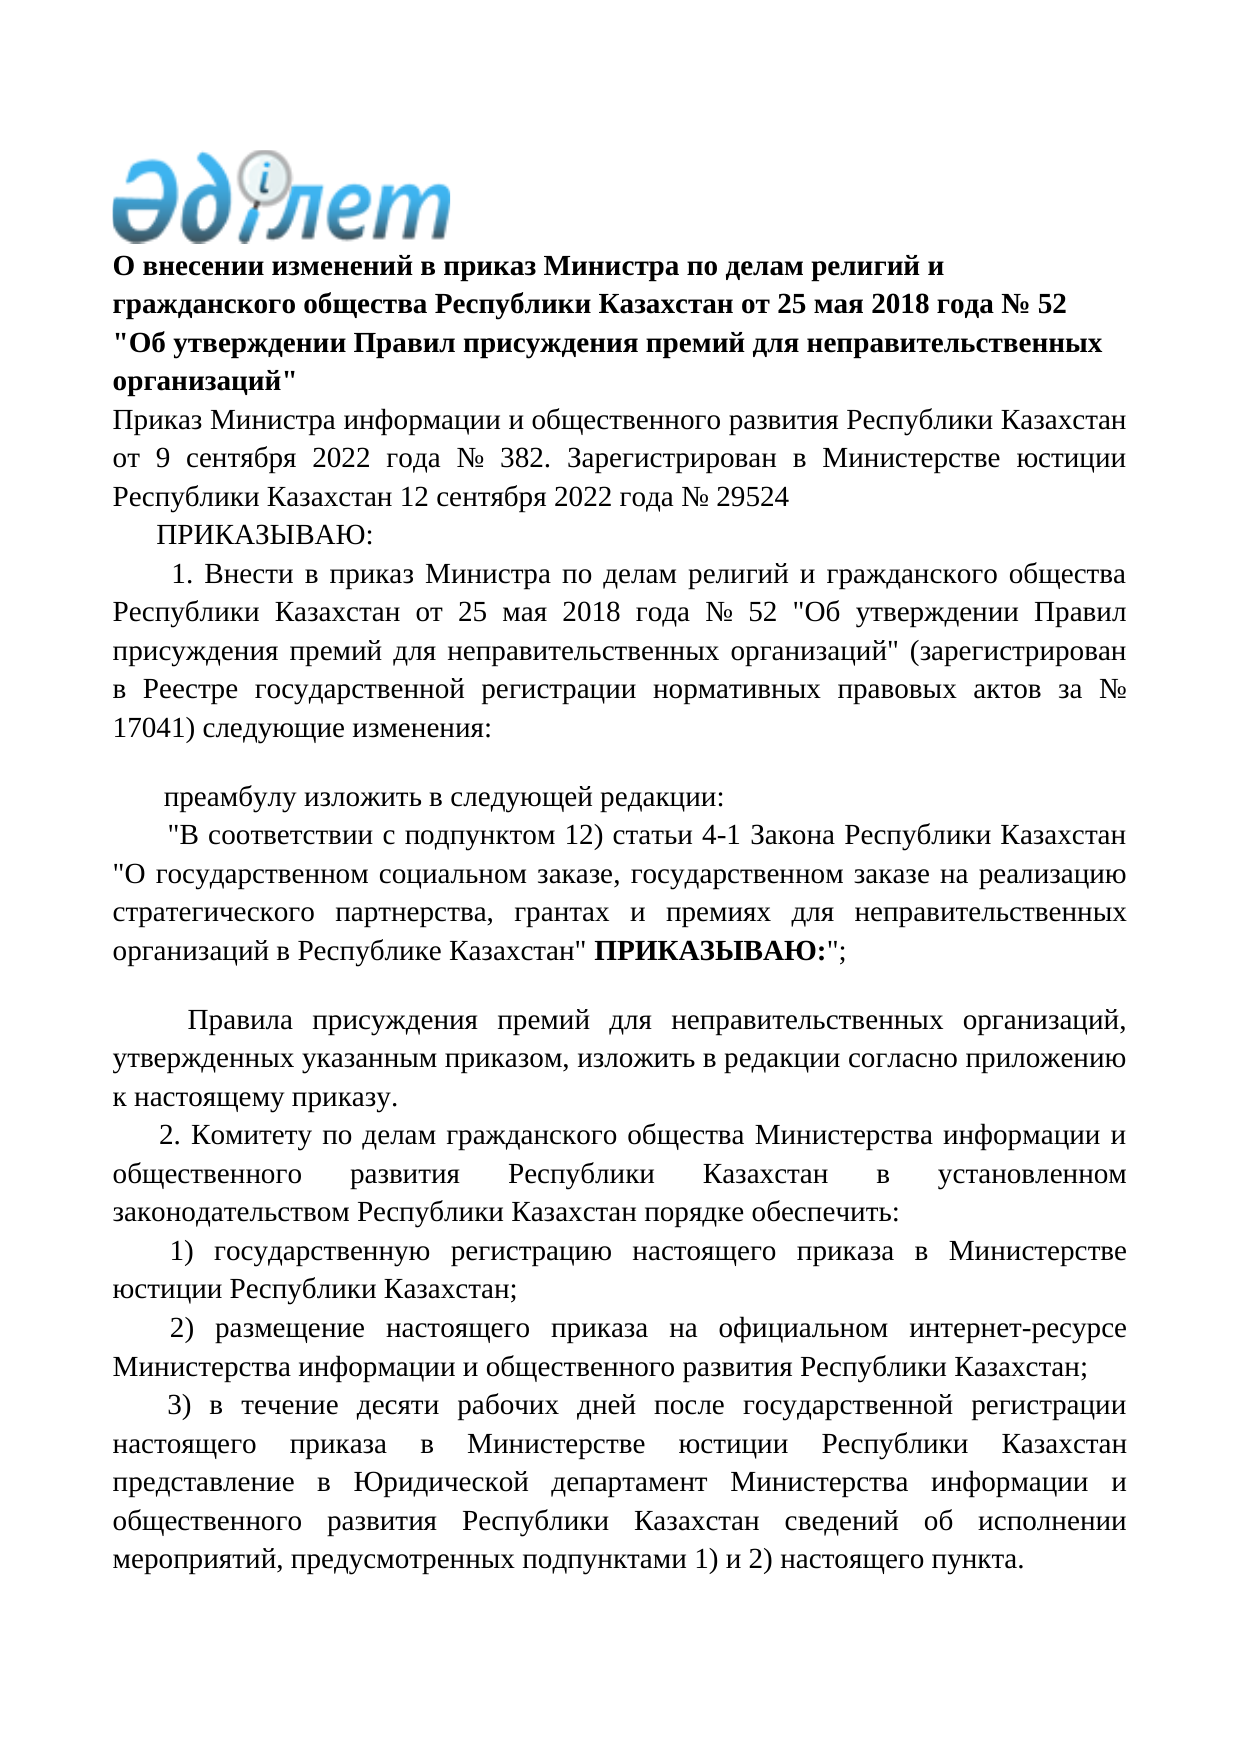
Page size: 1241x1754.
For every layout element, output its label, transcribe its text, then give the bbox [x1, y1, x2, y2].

text преамбулу изложить в следующей редакции: [112, 779, 1128, 812]
text 1. Внести в приказ Министра по делам религий и гражданского общества Республики Казахстан от 25 мая 2018 года № 52 "Об утверждении Правил присуждения премий для неправительственных организаций" (зарегистрирован в Реестре государственной регистрации нормативных правовых актов за № 17041) следующие изменения: [112, 556, 1128, 744]
picture [112, 150, 451, 244]
text 2. Комитету по делам гражданского общества Министерства информации и общественного развития Республики Казахстан в установленном законодательством Республики Казахстан порядке обеспечить: [112, 1117, 1128, 1228]
text 1) государственную регистрацию настоящего приказа в Министерстве юстиции Республики Казахстан; [112, 1233, 1128, 1305]
text Приказ Министра информации и общественного развития Республики Казахстан от 9 сентября 2022 года № 382. Зарегистрирован в Министерстве юстиции Республики Казахстан 12 сентября 2022 года № 29524 [112, 402, 1128, 512]
text О внесении изменений в приказ Министра по делам религий и гражданского общества Республики Казахстан от 25 мая 2018 года № 52 "Об утверждении Правил присуждения премий для неправительственных организаций" [112, 248, 1128, 397]
text Правила присуждения премий для неправительственных организаций, утвержденных указанным приказом, изложить в редакции согласно приложению к настоящему приказу. [112, 1002, 1128, 1112]
text 2) размещение настоящего приказа на официальном интернет-ресурсе Министерства информации и общественного развития Республики Казахстан; [112, 1310, 1128, 1382]
text 3) в течение десяти рабочих дней после государственной регистрации настоящего приказа в Министерстве юстиции Республики Казахстан представление в Юридической департамент Министерства информации и общественного развития Республики Казахстан сведений об исполнении мероприятий, предусмотренных подпунктами 1) и 2) настоящего пункта. [112, 1387, 1128, 1575]
text ПРИКАЗЫВАЮ: [112, 517, 1128, 551]
text "В соответствии с подпунктом 12) статьи 4-1 Закона Республики Казахстан "О государственном социальном заказе, государственном заказе на реализацию стратегического партнерства, грантах и премиях для неправительственных организаций в Республике Казахстан" ПРИКАЗЫВАЮ:"; [112, 817, 1128, 967]
